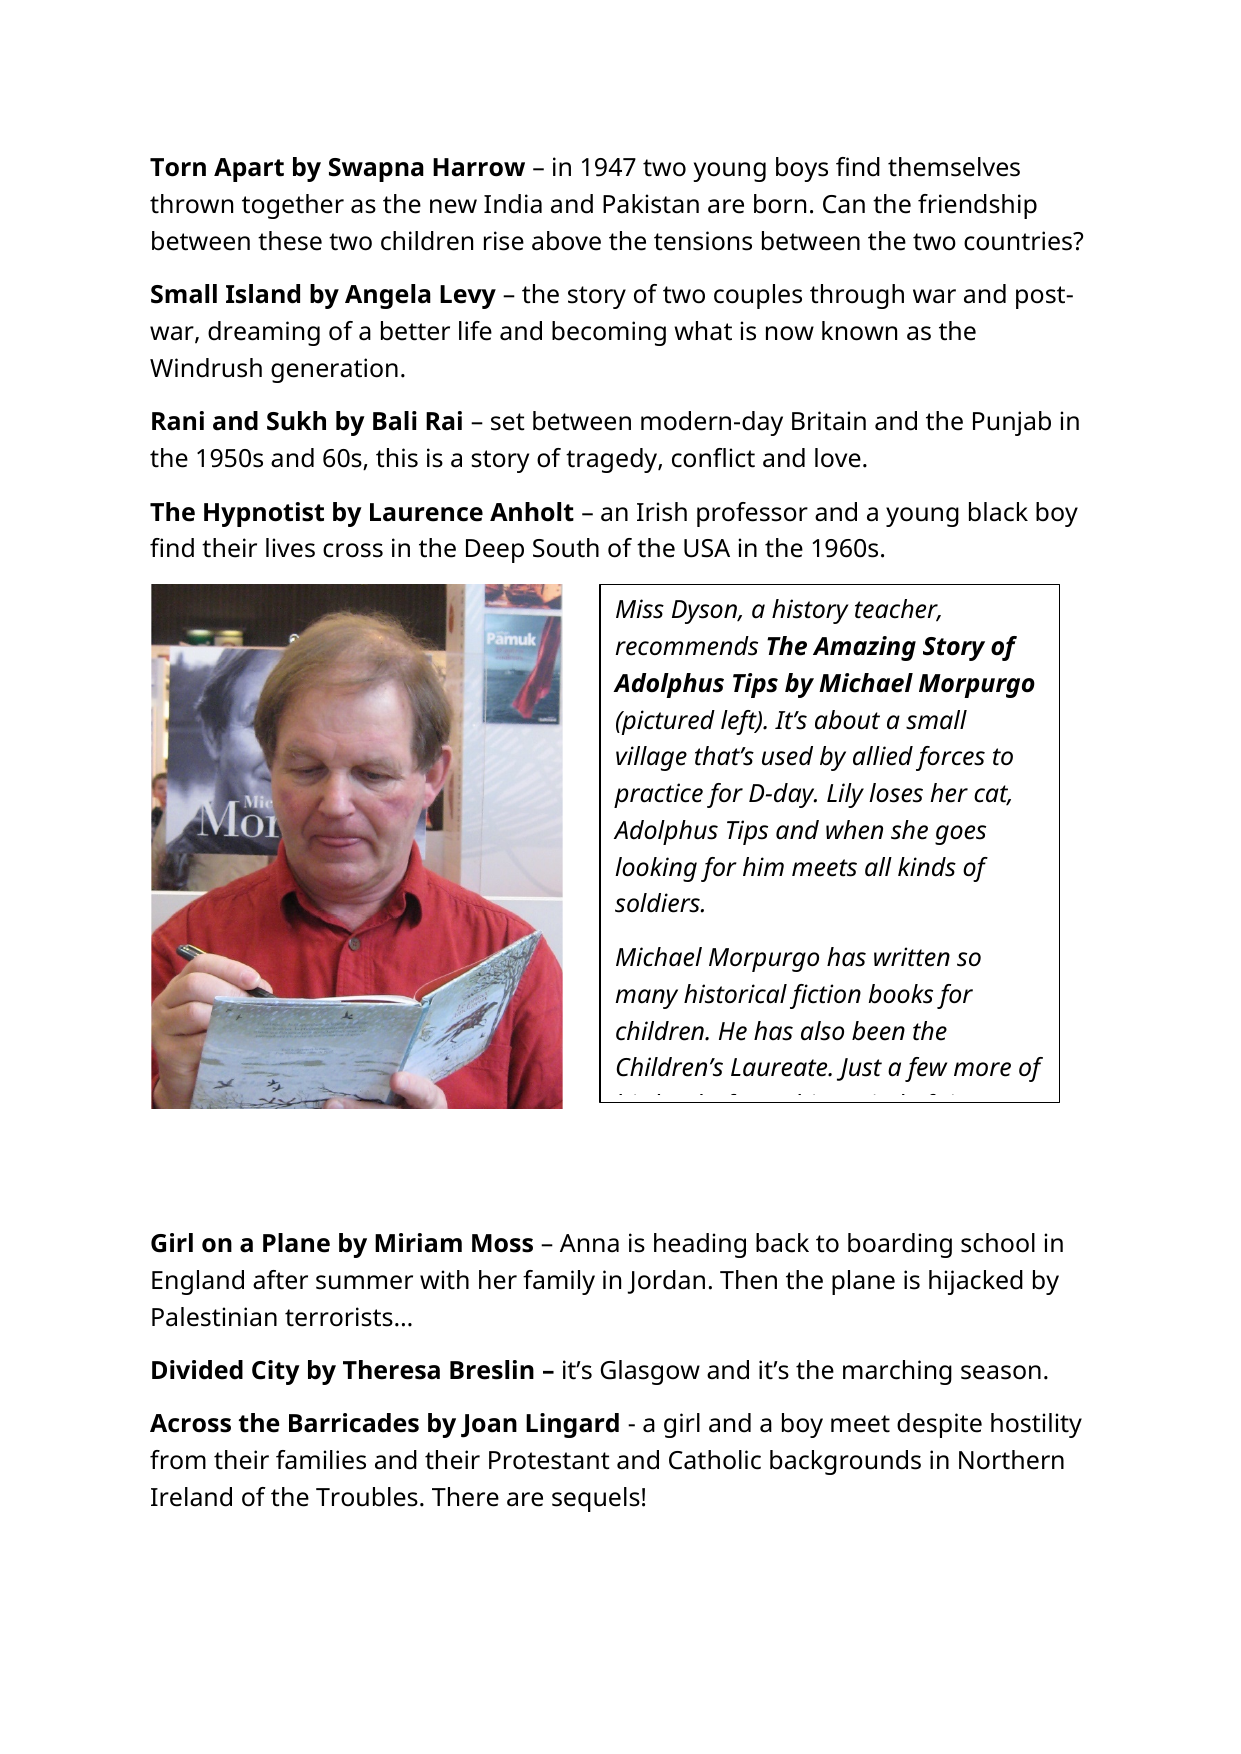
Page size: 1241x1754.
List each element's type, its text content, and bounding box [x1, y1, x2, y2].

text Across the Barricades by Joan Lingard - a girl and a boy meet despite hostility from their families and their Protestant and Catholic backgrounds in Northern Ireland of the Troubles. There are sequels! [150, 1406, 1090, 1514]
text Small Island by Angela Levy – the story of two couples through war and post-war, dreaming of a better life and becoming what is now known as the Windrush generation. [150, 277, 1090, 384]
text Rani and Sukh by Bali Rai – set between modern-day Britain and the Punjab in the 1950s and 60s, this is a story of tragedy, conflict and love. [150, 404, 1090, 475]
text Divided City by Theresa Breslin – it’s Glasgow and it’s the marching season. [150, 1353, 1090, 1387]
text Torn Apart by Swapna Harrow – in 1947 two young boys find themselves thrown together as the new India and Pakistan are born. Can the friendship between these two children rise above the tensions between the two countries? [150, 150, 1090, 258]
picture [150, 584, 563, 1106]
text The Hypnotist by Laurence Anholt – an Irish professor and a young black boy find their lives cross in the Deep South of the USA in the 1960s. [150, 494, 1090, 565]
text Girl on a Plane by Miriam Moss – Anna is heading back to boarding school in England after summer with her family in Jordan. Then the plane is hijacked by Palestinian terrorists… [150, 1226, 1090, 1333]
